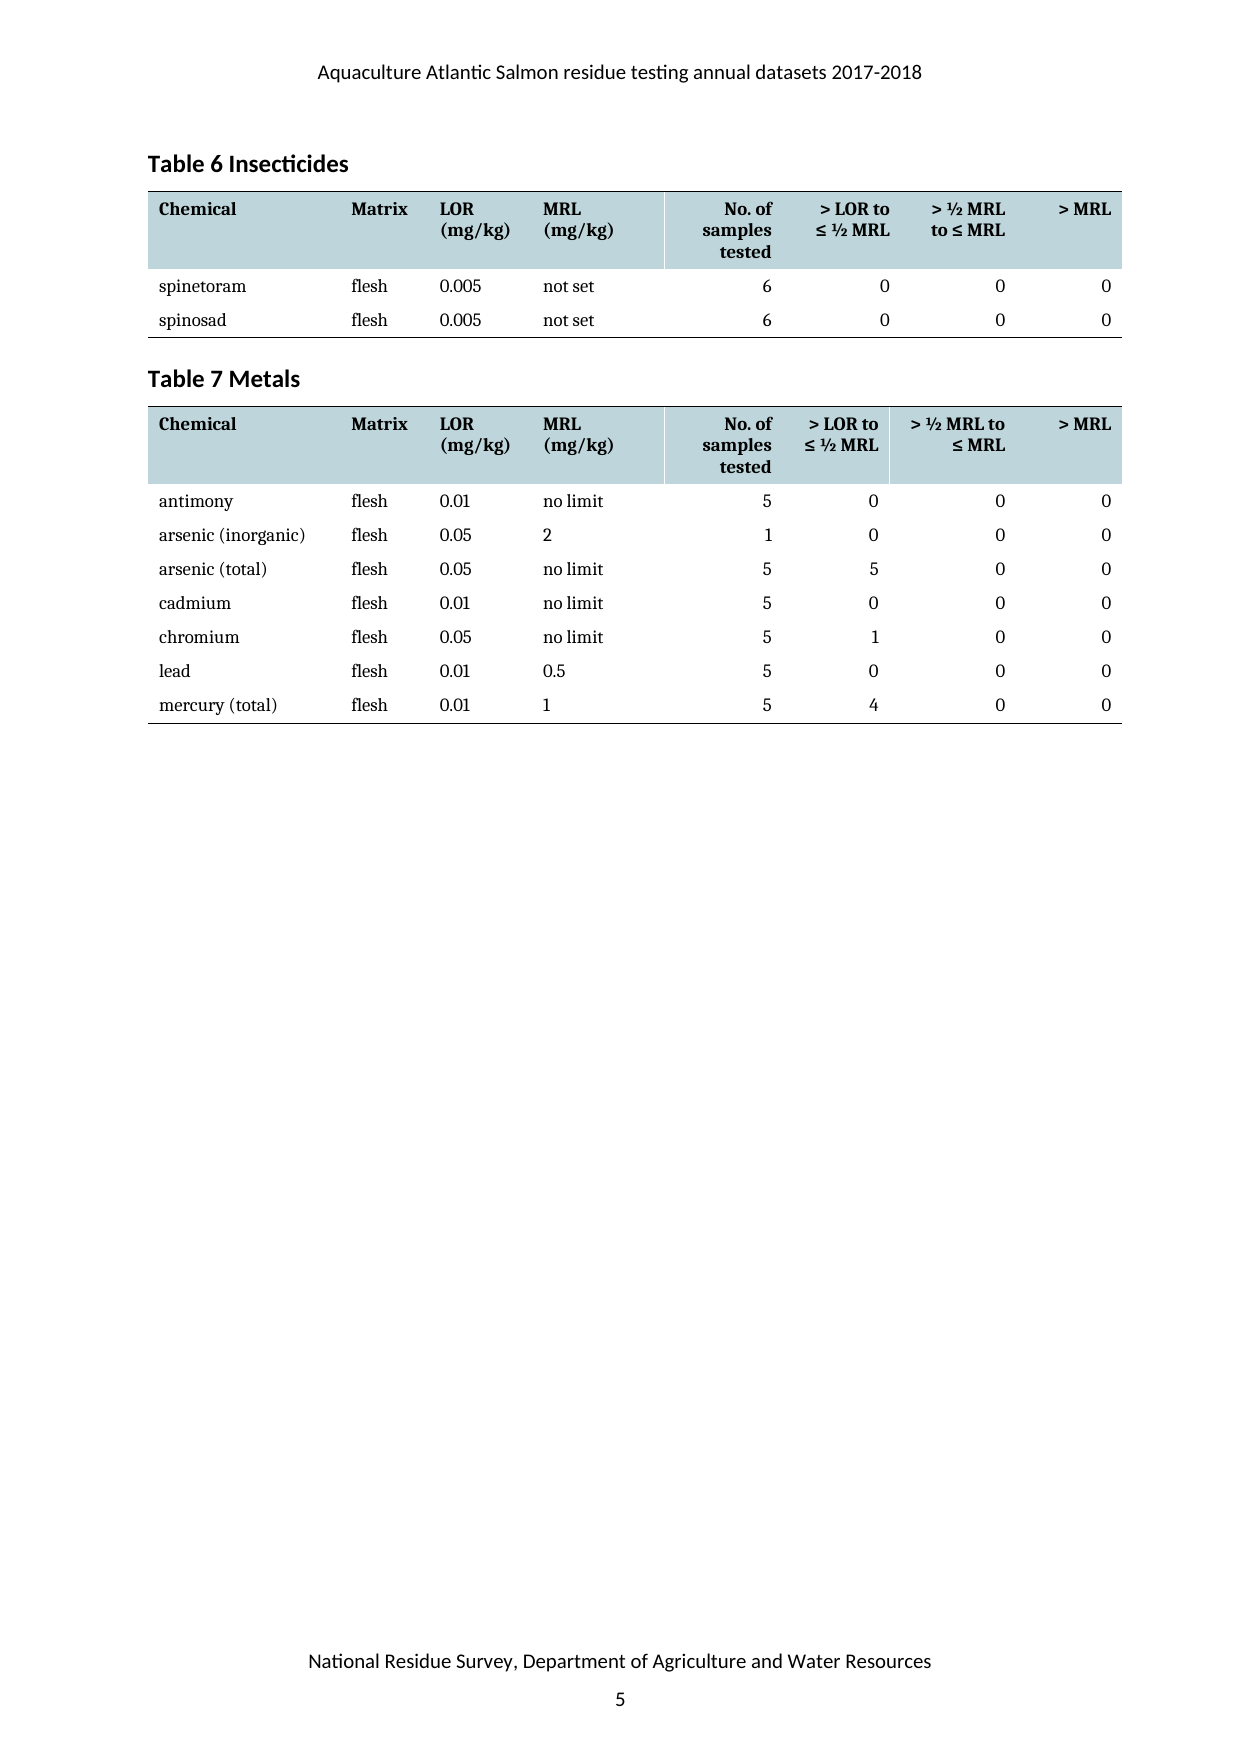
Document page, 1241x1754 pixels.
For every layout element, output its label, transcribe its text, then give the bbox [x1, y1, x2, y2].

table_cell flesh [340, 269, 428, 303]
table_header > LOR to ≤ ½ MRL [783, 407, 889, 484]
table_header > MRL [1016, 407, 1122, 484]
table_cell 6 [665, 303, 783, 337]
table_header Chemical [148, 192, 340, 269]
table_cell flesh [340, 621, 428, 655]
table_cell 0 [1016, 303, 1122, 337]
table_header MRL (mg/kg) [532, 407, 664, 484]
table_cell arsenic (inorganic) [148, 519, 340, 552]
table_cell 0.05 [428, 553, 532, 587]
table_cell 1 [532, 689, 664, 723]
table_cell lead [148, 655, 340, 689]
table_cell 1 [665, 519, 783, 552]
table_cell 0 [783, 303, 901, 337]
table_cell flesh [340, 484, 428, 518]
table_cell 0 [890, 655, 1016, 689]
table_cell not set [532, 269, 664, 303]
table_header > ½ MRL to ≤ MRL [890, 407, 1016, 484]
text Table 6 Insecticides [148, 148, 1092, 178]
table_cell 4 [783, 689, 889, 723]
table_cell flesh [340, 587, 428, 621]
table_cell arsenic (total) [148, 553, 340, 587]
table_cell 0 [890, 587, 1016, 621]
table_header LOR (mg/kg) [428, 407, 532, 484]
table_cell 6 [665, 269, 783, 303]
table_header > ½ MRL to ≤ MRL [901, 192, 1016, 269]
table_cell 0 [783, 655, 889, 689]
table_cell mercury (total) [148, 689, 340, 723]
table_header Chemical [148, 407, 340, 484]
table_header Matrix [340, 407, 428, 484]
table_cell spinosad [148, 303, 340, 337]
table_cell 0 [1016, 484, 1122, 518]
table_cell flesh [340, 519, 428, 552]
table_cell chromium [148, 621, 340, 655]
table_cell 0.05 [428, 621, 532, 655]
table_cell antimony [148, 484, 340, 518]
table_cell 0 [1016, 269, 1122, 303]
table_cell no limit [532, 553, 664, 587]
table_cell 0 [1016, 553, 1122, 587]
table_cell 5 [665, 553, 783, 587]
table_cell 0.01 [428, 484, 532, 518]
table_cell flesh [340, 303, 428, 337]
table_cell no limit [532, 621, 664, 655]
table_header No. of samples tested [665, 407, 783, 484]
table_header LOR (mg/kg) [428, 192, 532, 269]
table_cell 1 [783, 621, 889, 655]
table_cell flesh [340, 689, 428, 723]
table_cell no limit [532, 587, 664, 621]
table_header Matrix [340, 192, 428, 269]
table_cell not set [532, 303, 664, 337]
text Table 7 Metals [148, 363, 1092, 394]
table_cell 0 [890, 621, 1016, 655]
table_cell 0.01 [428, 689, 532, 723]
table_cell 0 [901, 269, 1016, 303]
table_cell 5 [665, 655, 783, 689]
table_cell 5 [665, 621, 783, 655]
table_cell 0 [1016, 689, 1122, 723]
table_cell 0 [890, 689, 1016, 723]
table_cell 0 [890, 553, 1016, 587]
table_cell 0 [890, 484, 1016, 518]
table_cell flesh [340, 655, 428, 689]
table_cell 0 [783, 269, 901, 303]
table_header MRL (mg/kg) [532, 192, 664, 269]
table_cell 5 [783, 553, 889, 587]
table_cell spinetoram [148, 269, 340, 303]
table_header No. of samples tested [665, 192, 783, 269]
table_cell 0 [1016, 621, 1122, 655]
table_cell 5 [665, 484, 783, 518]
table_cell 0.005 [428, 269, 532, 303]
table_cell 0 [1016, 655, 1122, 689]
table_cell 0.5 [532, 655, 664, 689]
table_cell 0 [783, 484, 889, 518]
table_cell 0.05 [428, 519, 532, 552]
table_header > MRL [1016, 192, 1122, 269]
table_cell 2 [532, 519, 664, 552]
table_cell 0 [901, 303, 1016, 337]
table_header > LOR to ≤ ½ MRL [783, 192, 901, 269]
table_cell 0 [1016, 519, 1122, 552]
table_cell 5 [665, 587, 783, 621]
table_cell 0.01 [428, 587, 532, 621]
table_cell 0 [783, 519, 889, 552]
table_cell 0 [1016, 587, 1122, 621]
table_cell 0.005 [428, 303, 532, 337]
table_cell 0 [890, 519, 1016, 552]
table_cell 0.01 [428, 655, 532, 689]
table_cell 0 [783, 587, 889, 621]
table_cell no limit [532, 484, 664, 518]
table_cell cadmium [148, 587, 340, 621]
table_cell flesh [340, 553, 428, 587]
table_cell 5 [665, 689, 783, 723]
